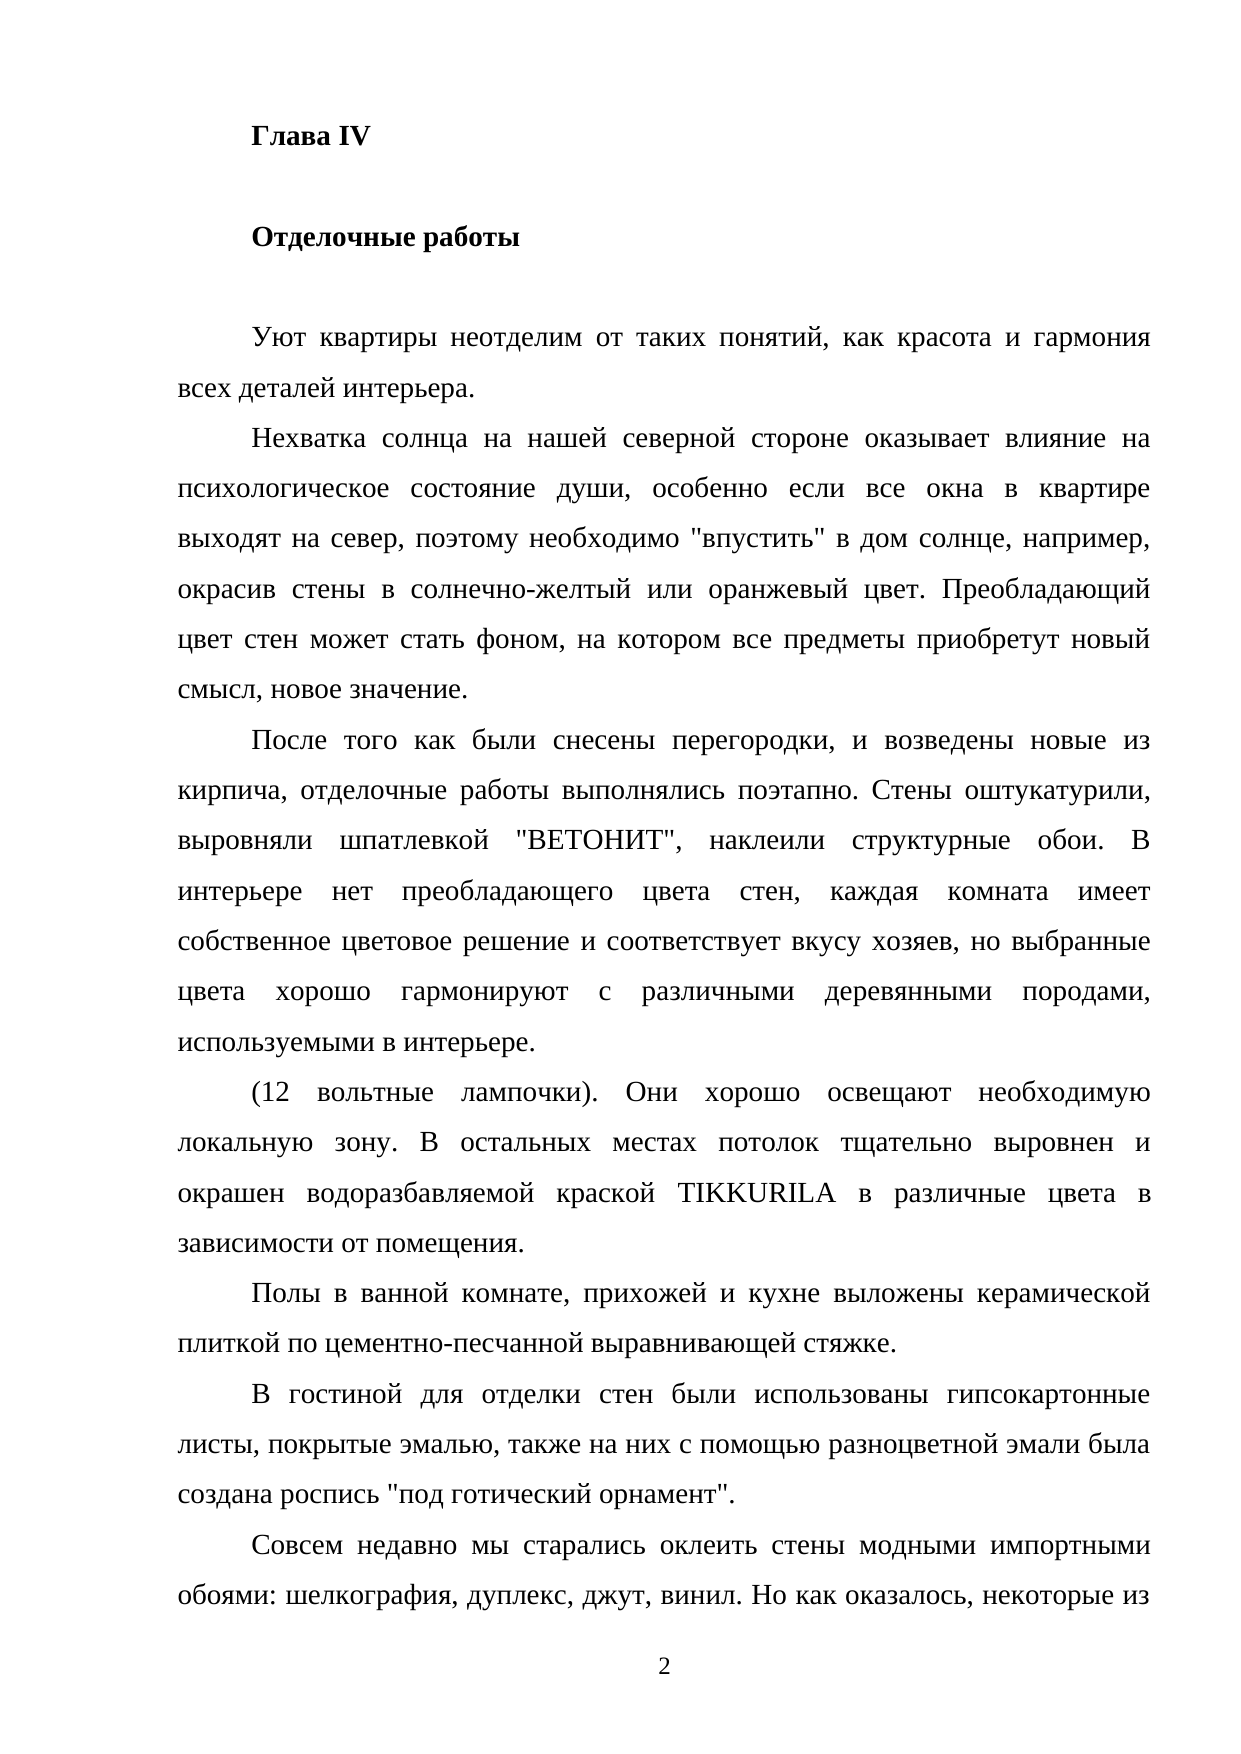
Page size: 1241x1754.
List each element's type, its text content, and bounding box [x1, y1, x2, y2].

text Глава IV [177, 118, 1152, 152]
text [177, 1527, 1152, 1611]
text После того как были снесены перегородки, и возведены новые из кирпича, отделочные работы выполнялись поэтапно. Стены оштукатурили, выровняли шпатлевкой "ВЕТОНИТ", наклеили структурные обои. В интерьере нет преобладающего цвета стен, каждая комната имеет собственное цветовое решение и соответствует вкусу хозяев, но выбранные цвета хорошо гармонируют с различными деревянными породами, используемыми в интерьере. [177, 722, 1152, 1057]
text Нехватка солнца на нашей северной стороне оказывает влияние на психологическое состояние души, особенно если все окна в квартире выходят на север, поэтому необходимо "впустить" в дом солнце, например, окрасив стены в солнечно-желтый или оранжевый цвет. Преобладающий цвет стен может стать фоном, на котором все предметы приобретут новый смысл, новое значение. [177, 420, 1152, 705]
text В гостиной для отделки стен были использованы гипсокартонные листы, покрытые эмалью, также на них с помощью разноцветной эмали была создана роспись "под готический орнамент". [177, 1376, 1152, 1510]
text Полы в ванной комнате, прихожей и кухне выложены керамической плиткой по цементно-песчанной выравнивающей стяжке. [177, 1275, 1152, 1359]
text Уют квартиры неотделим от таких понятий, как красота и гармония всех деталей интерьера. [177, 319, 1152, 403]
text Отделочные работы [177, 219, 1152, 252]
text (12 вольтные лампочки). Они хорошо освещают необходимую локальную зону. В остальных местах потолок тщательно выровнен и окрашен водоразбавляемой краской TIKKURILA в различные цвета в зависимости от помещения. [177, 1074, 1152, 1258]
